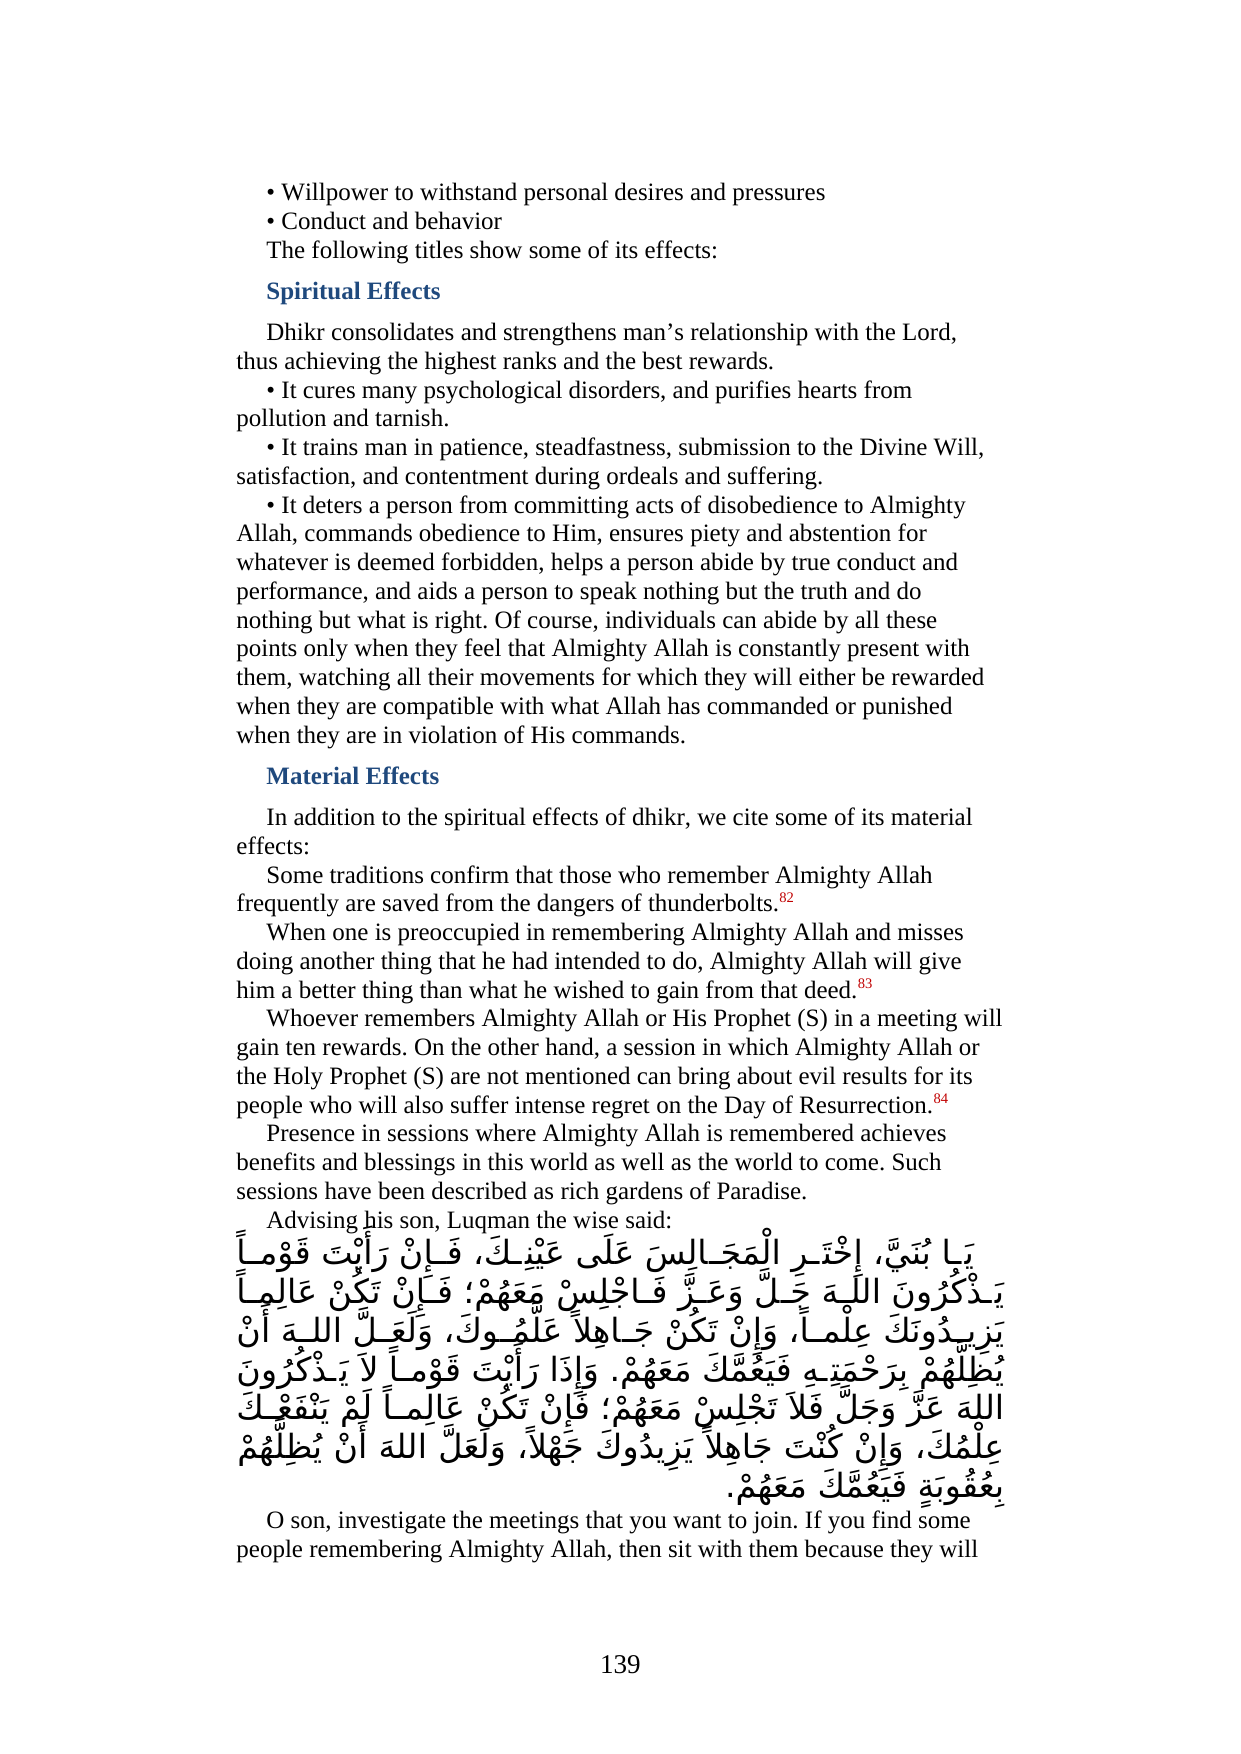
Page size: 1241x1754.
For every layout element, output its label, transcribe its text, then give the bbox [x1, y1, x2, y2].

text Some traditions confirm that those who remember Almighty Allah frequently are saved from the dangers of thunderbolts.82 [236, 860, 1004, 917]
text • It trains man in patience, steadfastness, submission to the Divine Will, satisfaction, and contentment during ordeals and suffering. [236, 432, 1004, 490]
text Whoever remembers Almighty Allah or His Prophet (S) in a meeting will gain ten rewards. On the other hand, a session in which Almighty Allah or the Holy Prophet (S) are not mentioned can bring about evil results for its people who will also suffer intense regret on the Day of Resurrection.84 [236, 1003, 1004, 1118]
text Dhikr consolidates and strengthens man’s relationship with the Lord, thus achieving the highest ranks and the best rewards. [236, 317, 1004, 375]
text • It deters a person from committing acts of disobedience to Almighty Allah, commands obedience to Him, ensures piety and abstention for whatever is deemed forbidden, helps a person abide by true conduct and performance, and aids a person to speak nothing but the truth and do nothing but what is right. Of course, individuals can abide by all these points only when they feel that Almighty Allah is constantly present with them, watching all their movements for which they will either be rewarded when they are compatible with what Allah has commanded or punished when they are in violation of His commands. [236, 490, 1004, 748]
text • Willpower to withstand personal desires and pressures [236, 177, 1004, 206]
text يَا بُنَيَّ، إِخْتَرِ الْمَجَالِسَ عَلَى عَيْنِكَ، فَإِنْ رَأَيْتَ قَوْماً يَذْكُرُونَ اللهَ جَلَّ وَعَزَّ فَاجْلِسْ مَعَهُمْ؛ فَإِنْ تَكُنْ عَالِماً يَزِيدُونَكَ عِلْماً، وَإِنْ تَكُنْ جَاهِلاً عَلَّمُوكَ، وَلَعَلَّ اللهَ أَنْ يُظِلَّهُمْ بِرَحْمَتِهِ فَيَعُمَّكَ مَعَهُمْ. وَإِذَا رَأَيْتَ قَوْماً لاَ يَذْكُرُونَ اللهَ عَزَّ وَجَلَّ فَلاَ تَجْلِسْ مَعَهُمْ؛ فَإِنْ تَكُنْ عَالِماً لَمْ يَنْفَعْكَ عِلْمُكَ، وَإِنْ كُنْتَ جَاهِلاً يَزِيدُوكَ جَهْلاً، وَلَعَلَّ اللهَ أَنْ يُظِلَّهُمْ بِعُقُوبَةٍ فَيَعُمَّكَ مَعَهُمْ. [236, 1233, 1004, 1505]
text Advising his son, Luqman the wise said: [236, 1205, 1004, 1233]
text • It cures many psychological disorders, and purifies hearts from pollution and tarnish. [236, 375, 1004, 432]
text The following titles show some of its effects: [236, 235, 1004, 263]
subtitle Material Effects [236, 761, 1004, 790]
text • Conduct and behavior [236, 206, 1004, 235]
text In addition to the spiritual effects of dhikr, we cite some of its material effects: [236, 802, 1004, 860]
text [236, 1505, 1004, 1563]
text When one is preoccupied in remembering Almighty Allah and misses doing another thing that he had intended to do, Almighty Allah will give him a better thing than what he wished to gain from that deed.83 [236, 917, 1004, 1003]
text Presence in sessions where Almighty Allah is remembered achieves benefits and blessings in this world as well as the world to come. Such sessions have been described as rich gardens of Paradise. [236, 1118, 1004, 1205]
subtitle Spiritual Effects [236, 276, 1004, 305]
